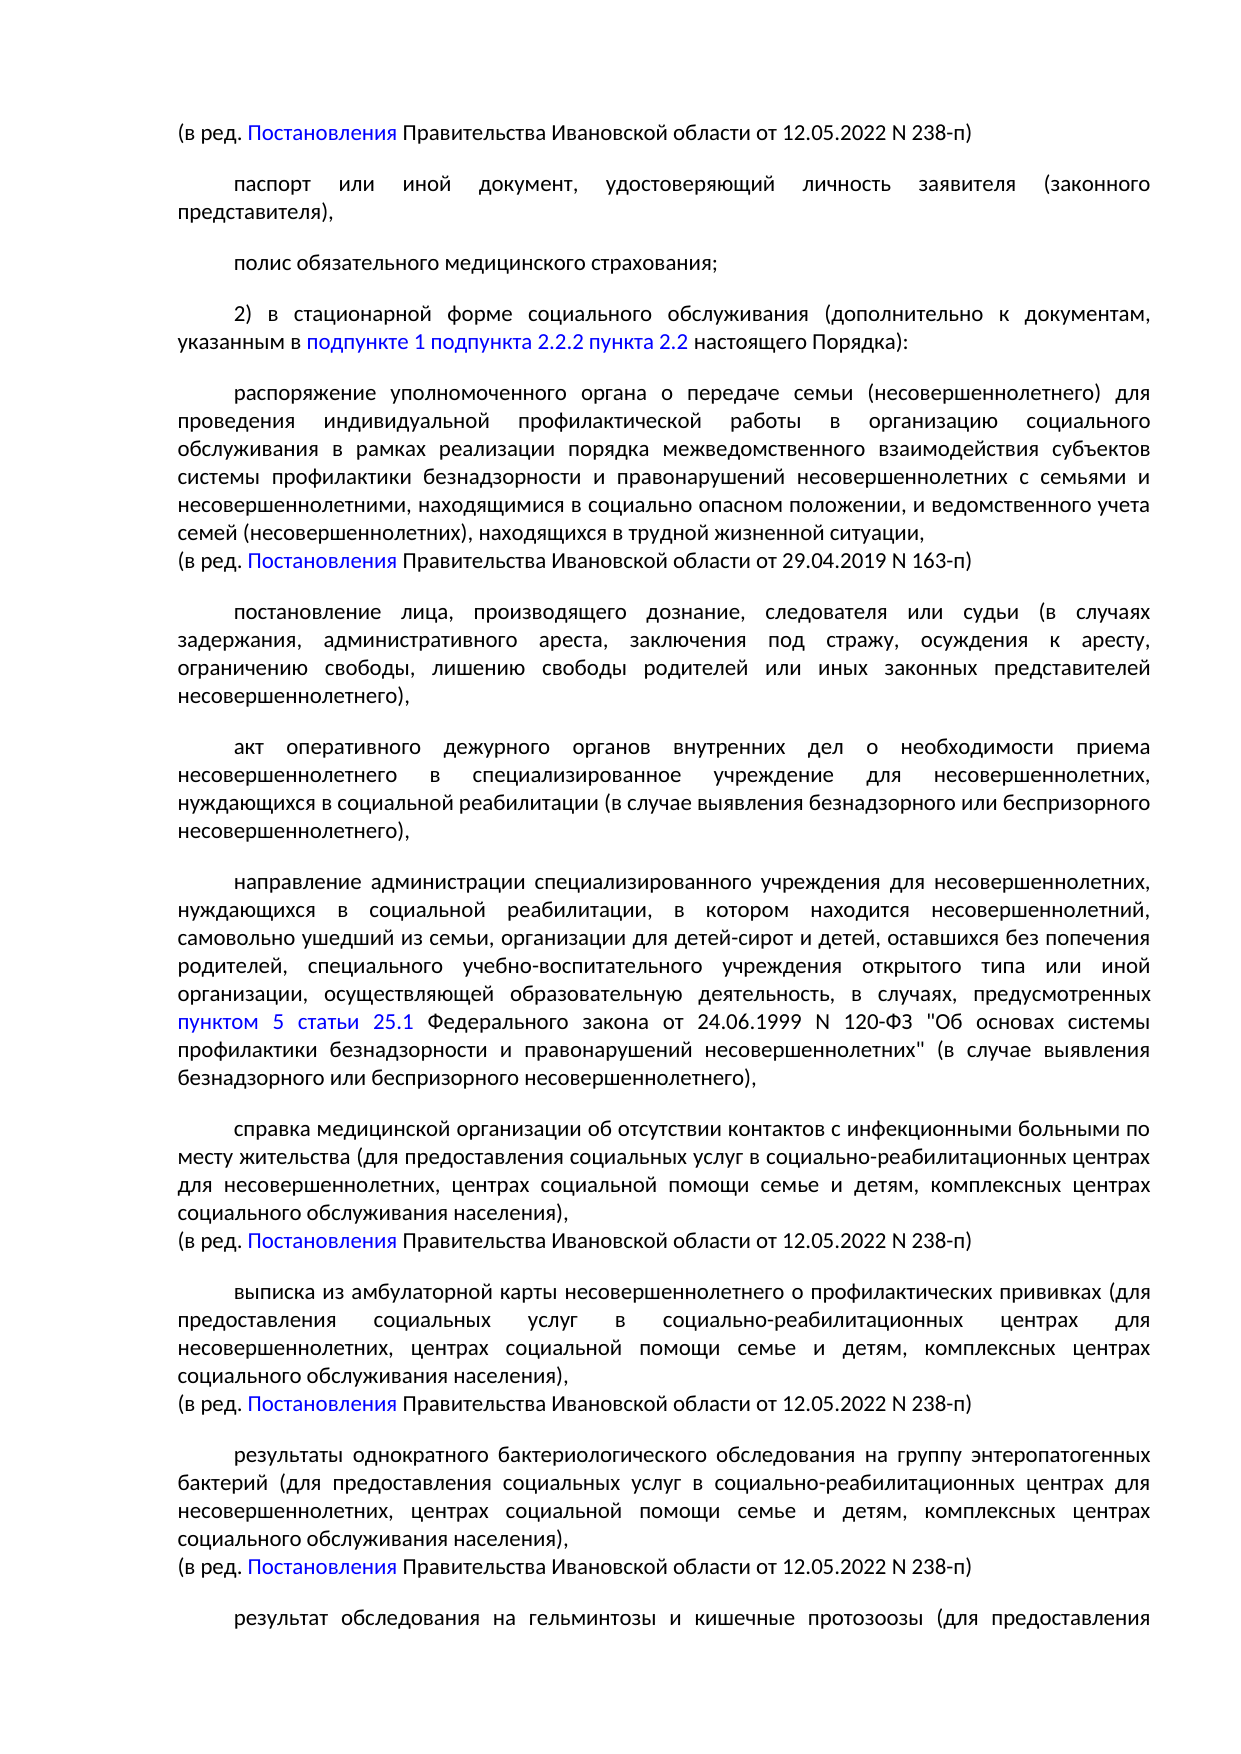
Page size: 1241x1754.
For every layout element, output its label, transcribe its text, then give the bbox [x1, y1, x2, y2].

text постановление лица, производящего дознание, следователя или судьи (в случаях задержания, административного ареста, заключения под стражу, осуждения к аресту, ограничению свободы, лишению свободы родителей или иных законных представителей несовершеннолетнего), [177, 597, 1152, 709]
text (в ред. Постановления Правительства Ивановской области от 12.05.2022 N 238-п) [177, 1552, 1152, 1580]
text результаты однократного бактериологического обследования на группу энтеропатогенных бактерий (для предоставления социальных услуг в социально-реабилитационных центрах для несовершеннолетних, центрах социальной помощи семье и детям, комплексных центрах социального обслуживания населения), [177, 1440, 1152, 1552]
text акт оперативного дежурного органов внутренних дел о необходимости приема несовершеннолетнего в специализированное учреждение для несовершеннолетних, нуждающихся в социальной реабилитации (в случае выявления безнадзорного или беспризорного несовершеннолетнего), [177, 732, 1152, 844]
text (в ред. Постановления Правительства Ивановской области от 29.04.2019 N 163-п) [177, 546, 1152, 574]
text (в ред. Постановления Правительства Ивановской области от 12.05.2022 N 238-п) [177, 1389, 1152, 1417]
text распоряжение уполномоченного органа о передаче семьи (несовершеннолетнего) для проведения индивидуальной профилактической работы в организацию социального обслуживания в рамках реализации порядка межведомственного взаимодействия субъектов системы профилактики безнадзорности и правонарушений несовершеннолетних с семьями и несовершеннолетними, находящимися в социально опасном положении, и ведомственного учета семей (несовершеннолетних), находящихся в трудной жизненной ситуации, [177, 378, 1152, 546]
text (в ред. Постановления Правительства Ивановской области от 12.05.2022 N 238-п) [177, 1226, 1152, 1254]
text 2) в стационарной форме социального обслуживания (дополнительно к документам, указанным в подпункте 1 подпункта 2.2.2 пункта 2.2 настоящего Порядка): [177, 299, 1152, 355]
text справка медицинской организации об отсутствии контактов с инфекционными больными по месту жительства (для предоставления социальных услуг в социально-реабилитационных центрах для несовершеннолетних, центрах социальной помощи семье и детям, комплексных центрах социального обслуживания населения), [177, 1114, 1152, 1226]
text полис обязательного медицинского страхования; [177, 248, 1152, 276]
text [177, 1603, 1152, 1631]
text направление администрации специализированного учреждения для несовершеннолетних, нуждающихся в социальной реабилитации, в котором находится несовершеннолетний, самовольно ушедший из семьи, организации для детей-сирот и детей, оставшихся без попечения родителей, специального учебно-воспитательного учреждения открытого типа или иной организации, осуществляющей образовательную деятельность, в случаях, предусмотренных пунктом 5 статьи 25.1 Федерального закона от 24.06.1999 N 120-ФЗ "Об основах системы профилактики безнадзорности и правонарушений несовершеннолетних" (в случае выявления безнадзорного или беспризорного несовершеннолетнего), [177, 867, 1152, 1091]
text паспорт или иной документ, удостоверяющий личность заявителя (законного представителя), [177, 169, 1152, 225]
text (в ред. Постановления Правительства Ивановской области от 12.05.2022 N 238-п) [177, 118, 1152, 146]
text выписка из амбулаторной карты несовершеннолетнего о профилактических прививках (для предоставления социальных услуг в социально-реабилитационных центрах для несовершеннолетних, центрах социальной помощи семье и детям, комплексных центрах социального обслуживания населения), [177, 1277, 1152, 1389]
